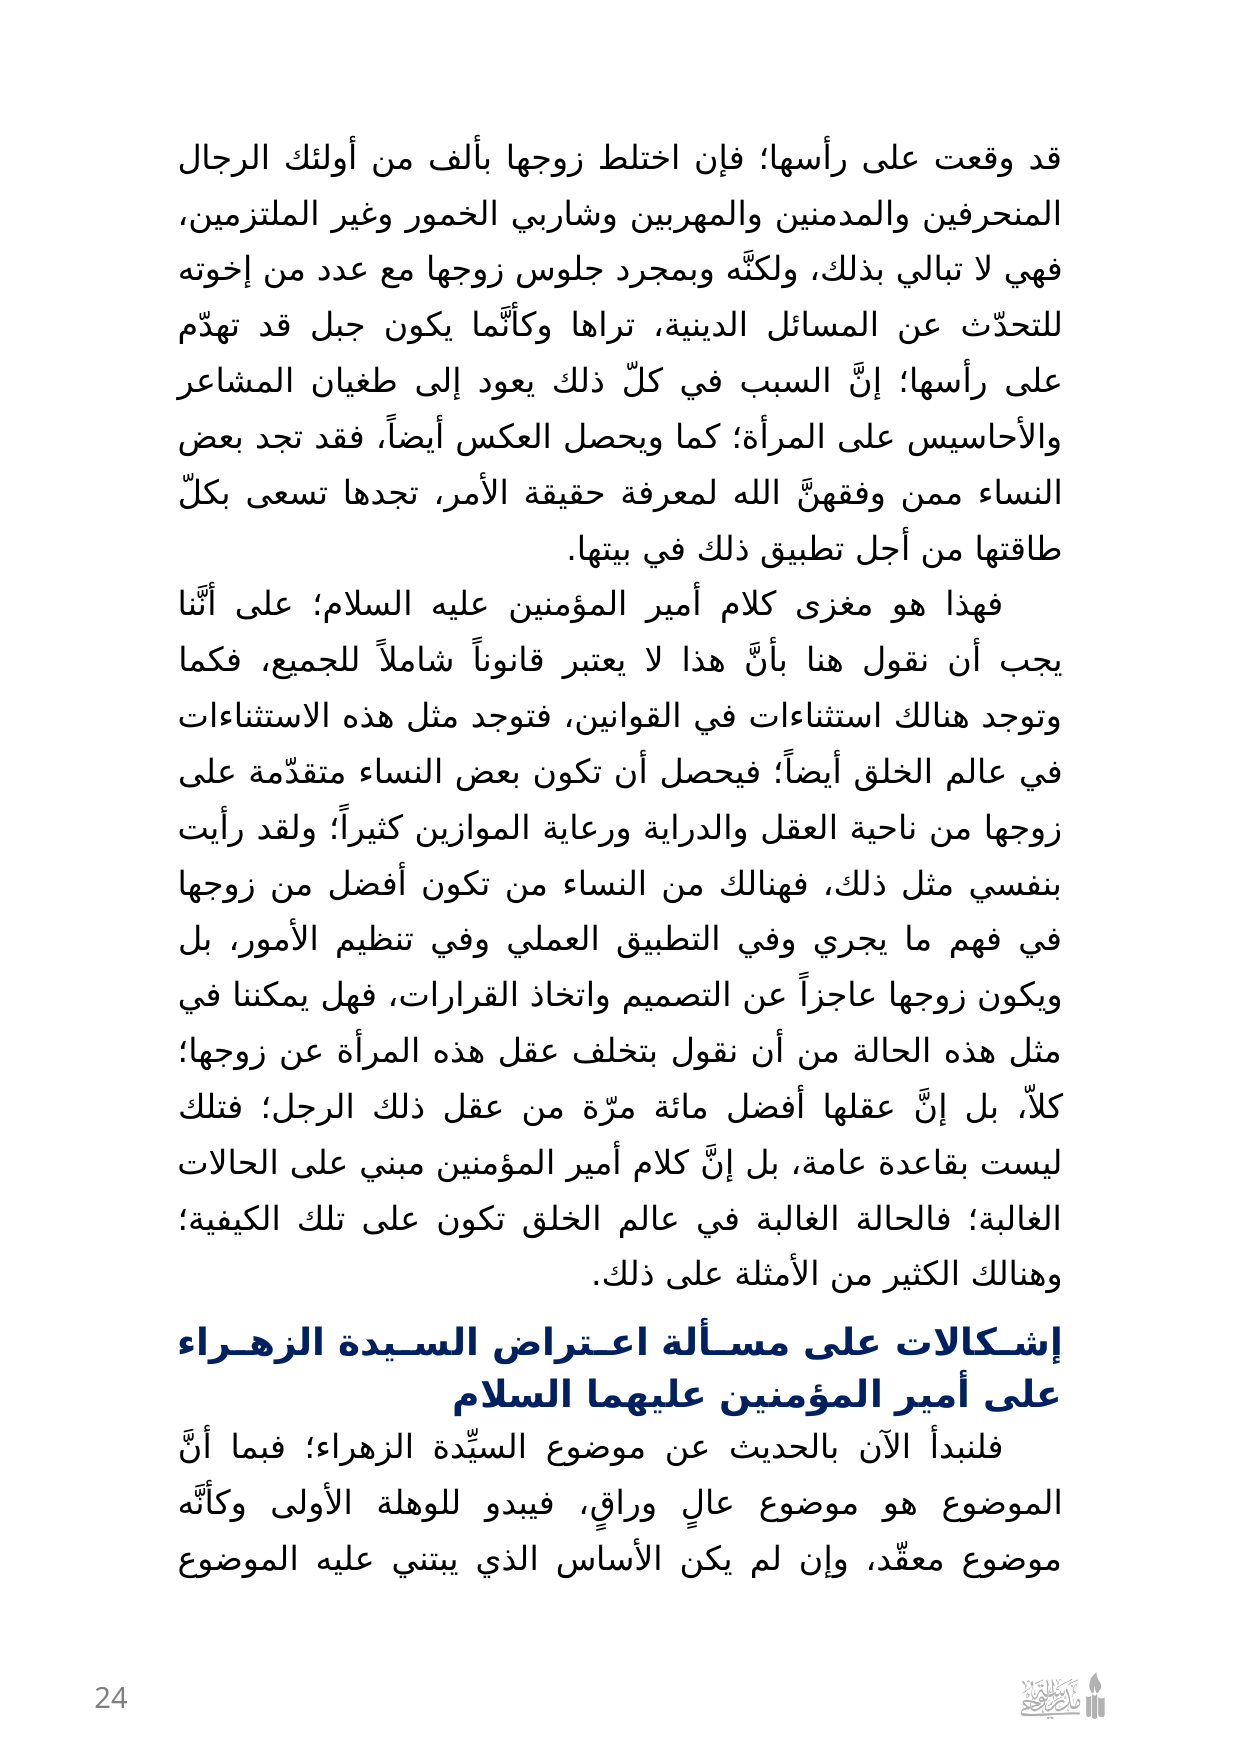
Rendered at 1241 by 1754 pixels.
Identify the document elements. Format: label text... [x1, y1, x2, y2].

picture [1020, 1672, 1105, 1719]
text فهذا هو مغزى كلام أمير المؤمنين عليه السلام؛ على أنَّنا يجب أن نقول هنا بأنَّ هذا لا يعتبر قانوناً شاملاً للجميع، فكما وتوجد هنالك استثناءات في القوانين، فتوجد مثل هذه الاستثناءات في عالم الخلق أيضاً؛ فيحصل أن تكون بعض النساء متقدّمة على زوجها من ناحية العقل والدراية ورعاية الموازين كثيراً؛ ولقد رأيت بنفسي مثل ذلك، فهنالك من النساء من تكون أفضل من زوجها في فهم ما يجري وفي التطبيق العملي وفي تنظيم الأمور، بل ويكون زوجها عاجزاً عن التصميم واتخاذ القرارات، فهل يمكننا في مثل هذه الحالة من أن نقول بتخلف عقل هذه المرأة عن زوجها؛ كلاّ، بل إنَّ عقلها أفضل مائة مرّة من عقل ذلك الرجل؛ فتلك ليست بقاعدة عامة، بل إنَّ كلام أمير المؤمنين مبني على الحالات الغالبة؛ فالحالة الغالبة في عالم الخلق تكون على تلك الكيفية؛ وهنالك الكثير من الأمثلة على ذلك. [177, 582, 1063, 1308]
title إشكالات على مسألة اعتراض السيدة الزهراء على أمير المؤمنين عليهما السلام [177, 1321, 1063, 1417]
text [177, 136, 1063, 582]
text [177, 1425, 1063, 1593]
